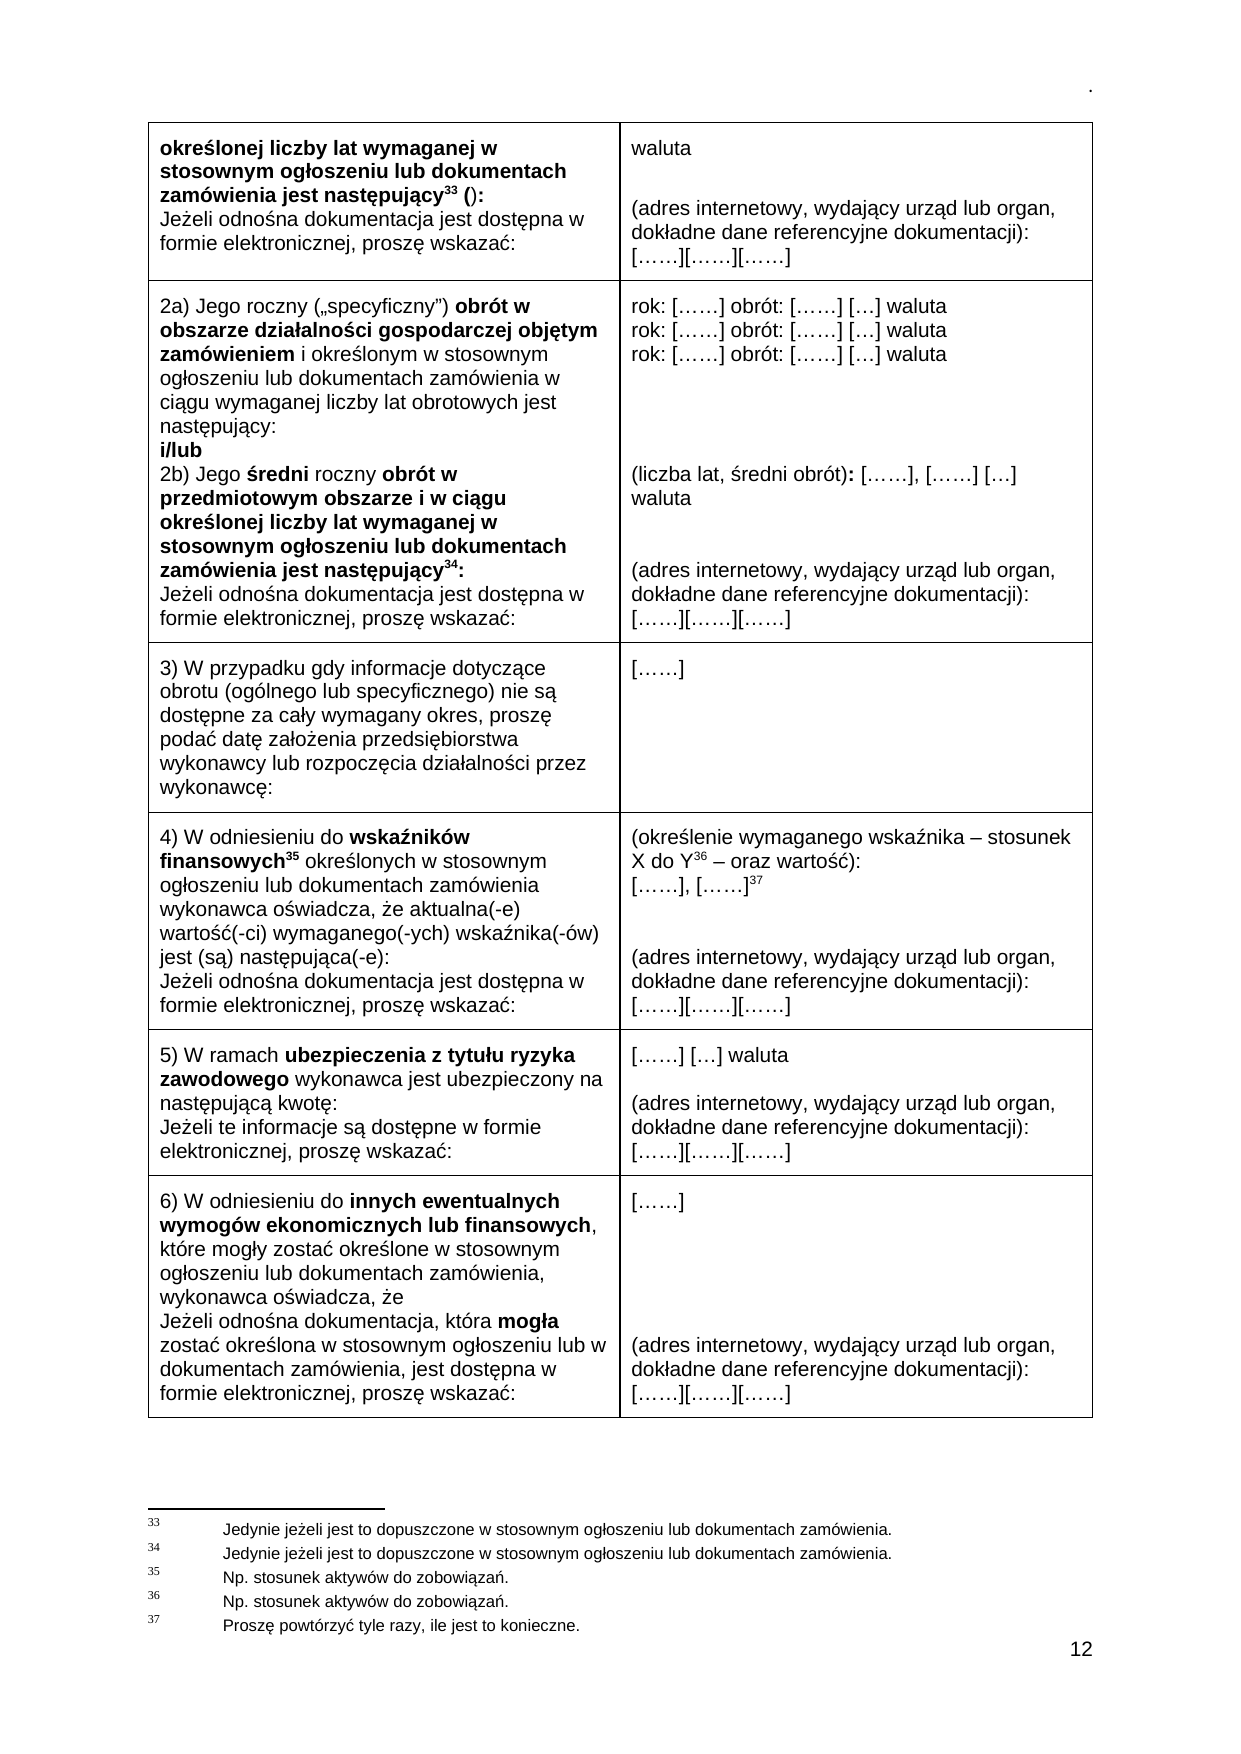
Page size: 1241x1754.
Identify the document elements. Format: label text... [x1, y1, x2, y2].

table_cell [621, 123, 1092, 280]
table_cell (określenie wymaganego wskaźnika – stosunek X do Y – oraz wartość): [……], [……] (adres internetowy, wydający urząd lub organ, dokładne dane referencyjne dokumentacji): [……][……][……] [621, 813, 1092, 1029]
table_cell [……] […] waluta (adres internetowy, wydający urząd lub organ, dokładne dane referencyjne dokumentacji): [……][……][……] [621, 1030, 1092, 1175]
table_cell 4) W odniesieniu do wskaźników finansowych określonych w stosownym ogłoszeniu lub dokumentach zamówienia wykonawca oświadcza, że aktualna(-e) wartość(-ci) wymaganego(-ych) wskaźnika(-ów) jest (są) następująca(-e): Jeżeli odnośna dokumentacja jest dostępna w formie elektronicznej, proszę wskazać: [149, 813, 619, 1029]
table_cell 6) W odniesieniu do innych ewentualnych wymogów ekonomicznych lub finansowych, które mogły zostać określone w stosownym ogłoszeniu lub dokumentach zamówienia, wykonawca oświadcza, że Jeżeli odnośna dokumentacja, która mogła zostać określona w stosownym ogłoszeniu lub w dokumentach zamówienia, jest dostępna w formie elektronicznej, proszę wskazać: [149, 1176, 619, 1417]
table_cell 3) W przypadku gdy informacje dotyczące obrotu (ogólnego lub specyficznego) nie są dostępne za cały wymagany okres, proszę podać datę założenia przedsiębiorstwa wykonawcy lub rozpoczęcia działalności przez wykonawcę: [149, 643, 619, 812]
table_cell 2a) Jego roczny („specyficzny”) obrót w obszarze działalności gospodarczej objętym zamówieniem i określonym w stosownym ogłoszeniu lub dokumentach zamówienia w ciągu wymaganej liczby lat obrotowych jest następujący: i/lub 2b) Jego średni roczny obrót w przedmiotowym obszarze i w ciągu określonej liczby lat wymaganej w stosownym ogłoszeniu lub dokumentach zamówienia jest następujący: Jeżeli odnośna dokumentacja jest dostępna w formie elektronicznej, proszę wskazać: [149, 281, 619, 642]
table_cell 5) W ramach ubezpieczenia z tytułu ryzyka zawodowego wykonawca jest ubezpieczony na następującą kwotę: Jeżeli te informacje są dostępne w formie elektronicznej, proszę wskazać: [149, 1030, 619, 1175]
table_cell [……] (adres internetowy, wydający urząd lub organ, dokładne dane referencyjne dokumentacji): [……][……][……] [621, 1176, 1092, 1417]
table_cell [……] [621, 643, 1092, 812]
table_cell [149, 123, 619, 280]
